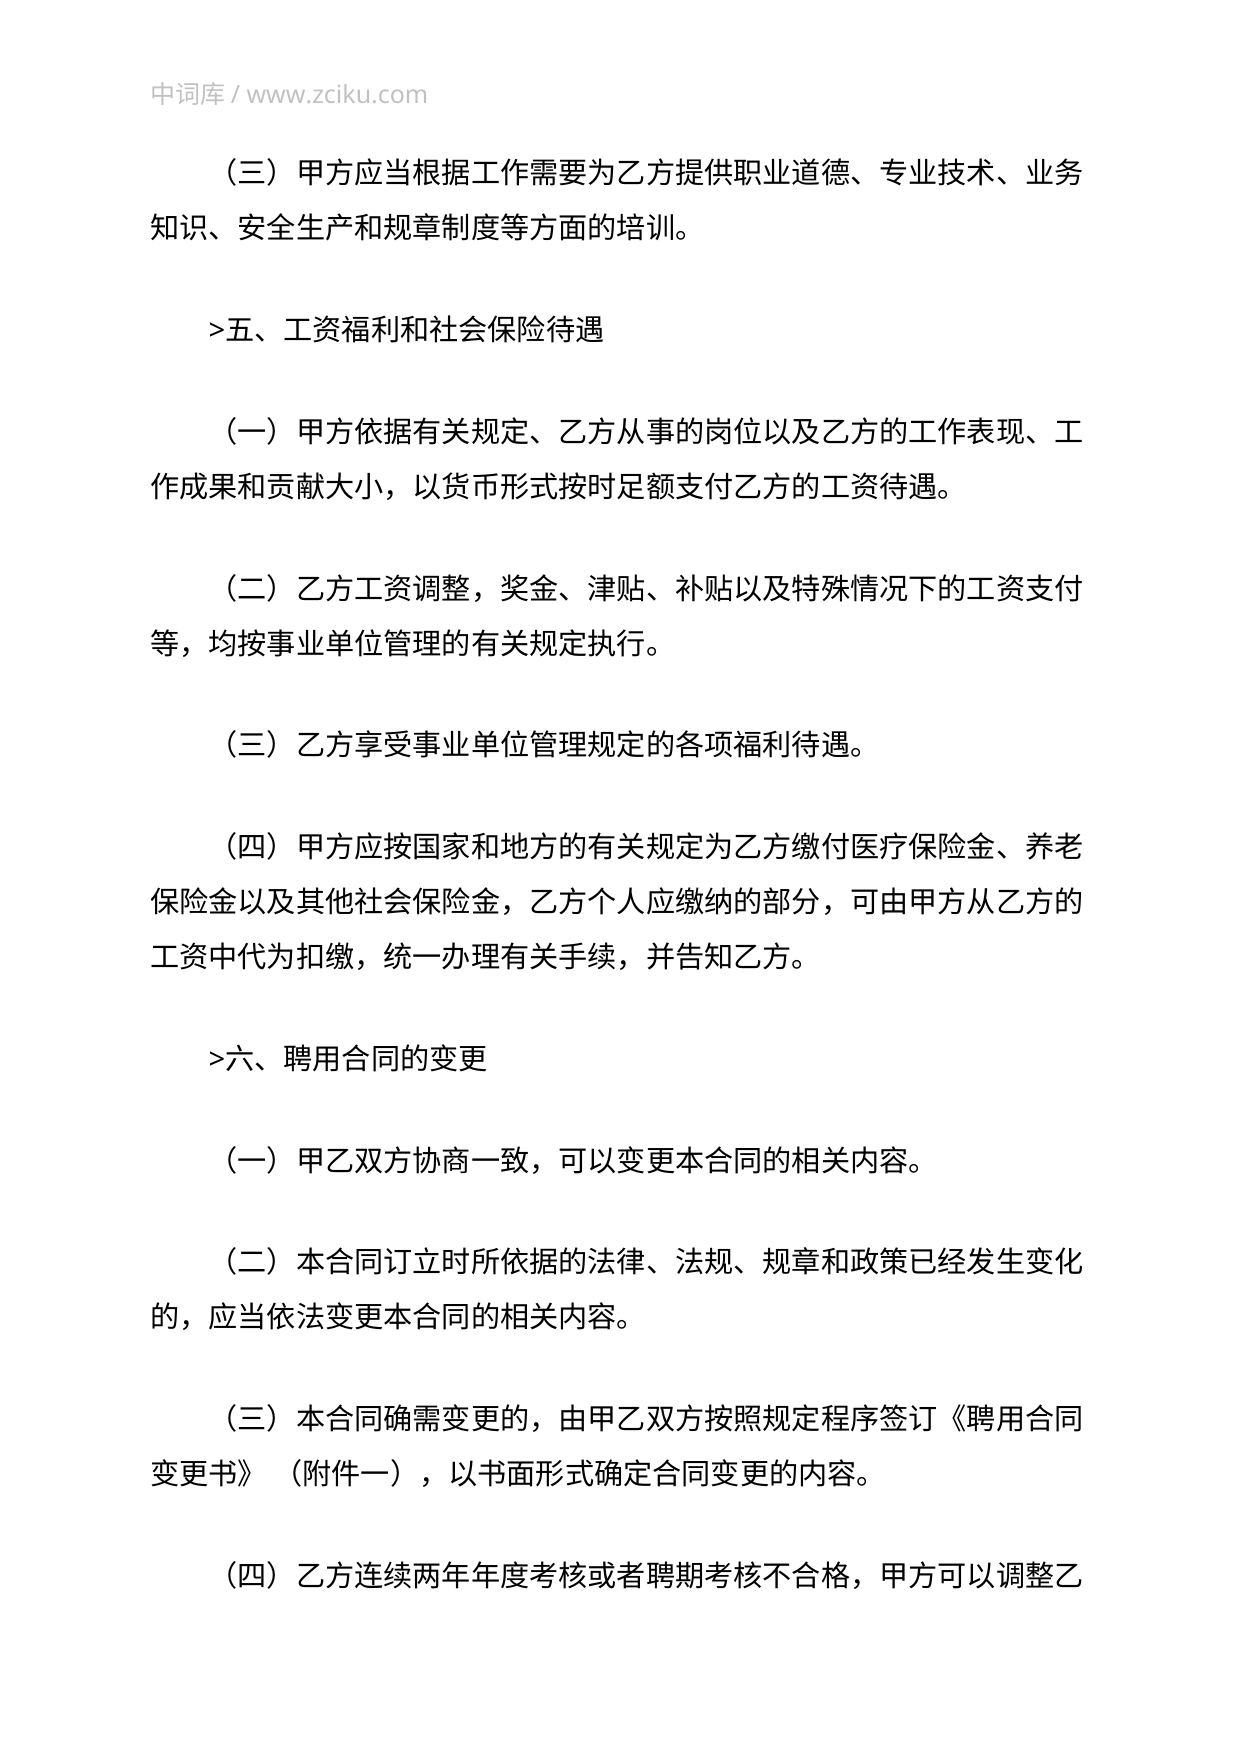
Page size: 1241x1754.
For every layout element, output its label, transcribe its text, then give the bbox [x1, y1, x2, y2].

text （二）本合同订立时所依据的法律、法规、规章和政策已经发生变化的，应当依法变更本合同的相关内容。 [150, 1239, 1090, 1336]
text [150, 1552, 1090, 1595]
text （三）乙方享受事业单位管理规定的各项福利待遇。 [150, 722, 1090, 764]
text （三）本合同确需变更的，由甲乙双方按照规定程序签订《聘用合同变更书》 （附件一），以书面形式确定合同变更的内容。 [150, 1396, 1090, 1493]
text （四）甲方应按国家和地方的有关规定为乙方缴付医疗保险金、养老保险金以及其他社会保险金，乙方个人应缴纳的部分，可由甲方从乙方的工资中代为扣缴，统一办理有关手续，并告知乙方。 [150, 824, 1090, 976]
text >六、聘用合同的变更 [150, 1035, 1090, 1078]
text （三）甲方应当根据工作需要为乙方提供职业道德、专业技术、业务知识、安全生产和规章制度等方面的培训。 [150, 150, 1090, 247]
text （一）甲方依据有关规定、乙方从事的岗位以及乙方的工作表现、工作成果和贡献大小，以货币形式按时足额支付乙方的工资待遇。 [150, 409, 1090, 506]
text （一）甲乙双方协商一致，可以变更本合同的相关内容。 [150, 1137, 1090, 1179]
text （二）乙方工资调整，奖金、津贴、补贴以及特殊情况下的工资支付等，均按事业单位管理的有关规定执行。 [150, 565, 1090, 662]
text >五、工资福利和社会保险待遇 [150, 307, 1090, 349]
